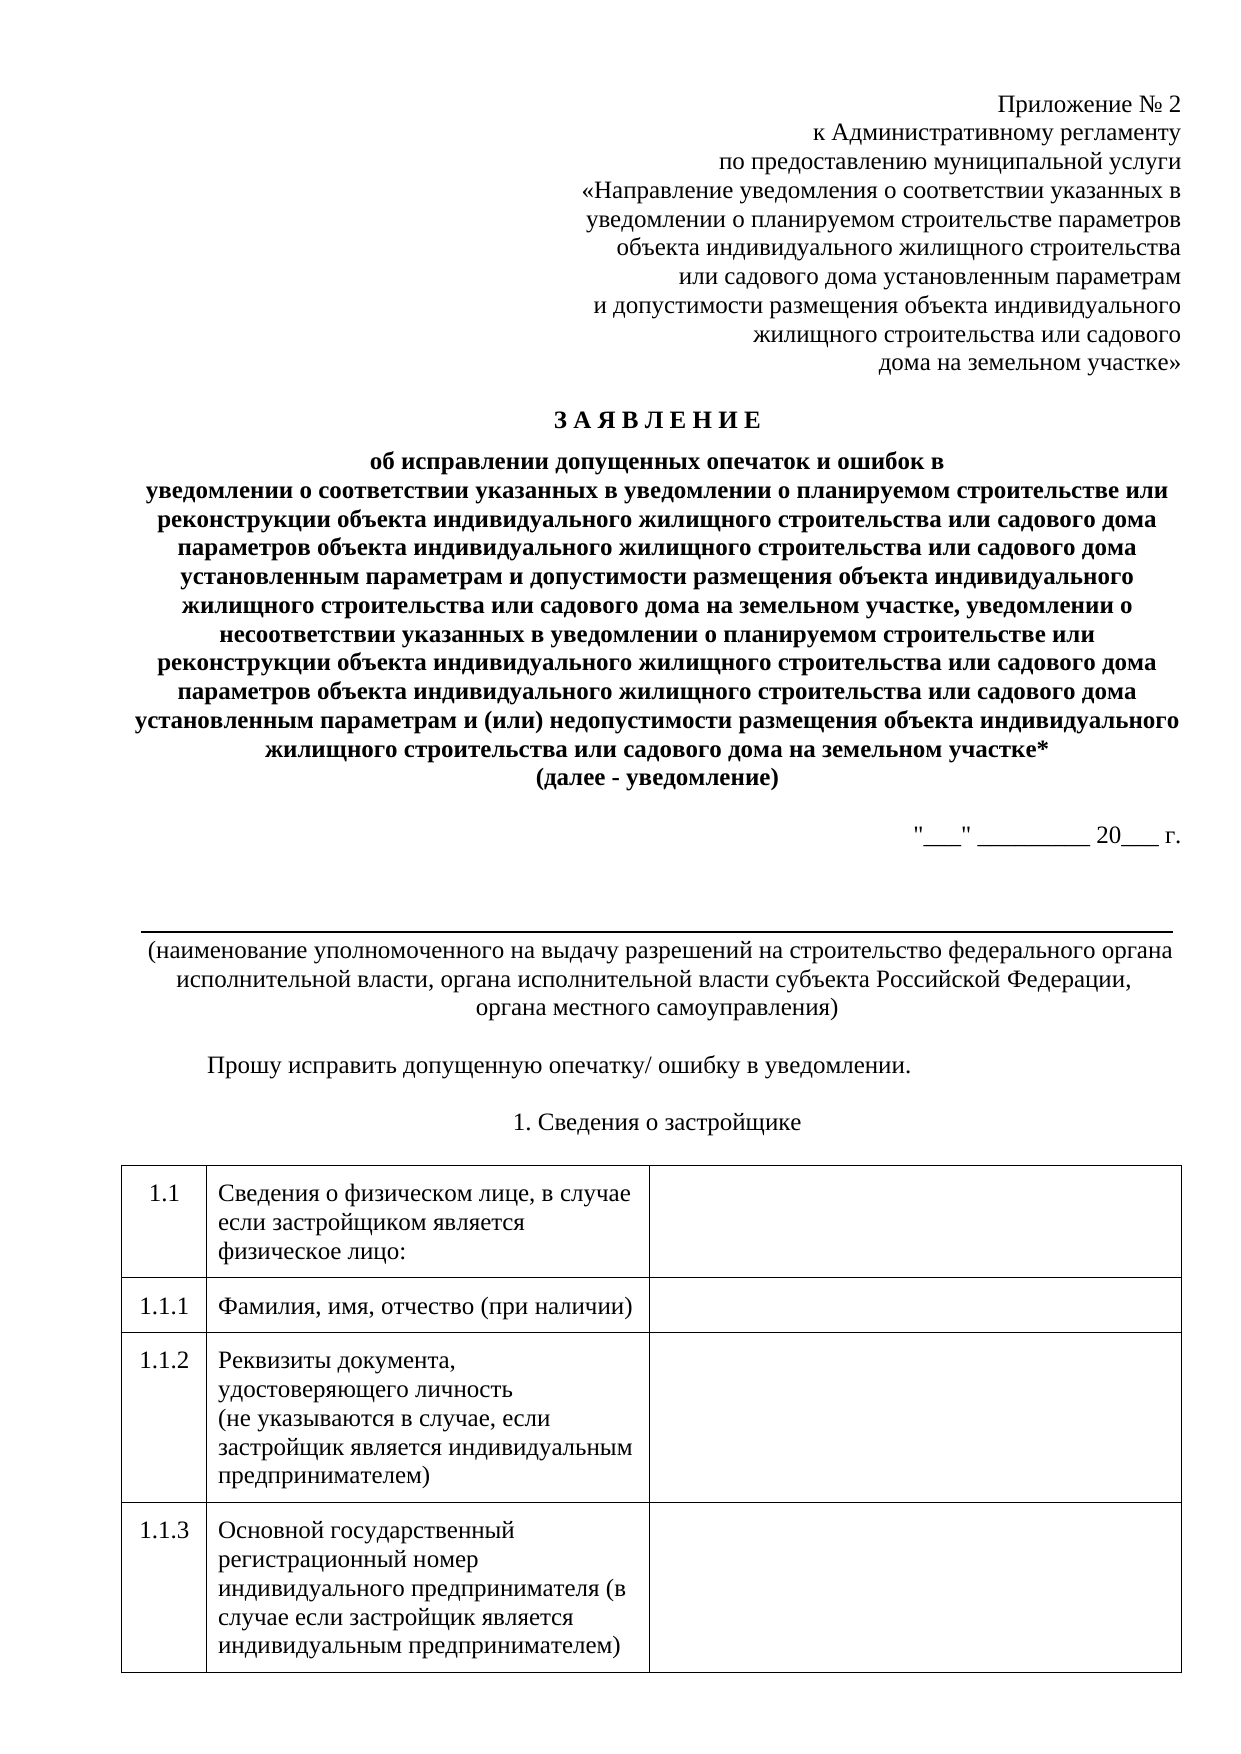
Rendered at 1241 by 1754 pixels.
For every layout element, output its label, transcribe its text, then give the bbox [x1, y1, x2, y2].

text дома на земельном участке» [133, 347, 1181, 376]
text несоответствии указанных в уведомлении о планируемом строительстве или реконструкции объекта индивидуального жилищного строительства или садового дома параметров объекта индивидуального жилищного строительства или садового дома установленным параметрам и (или) недопустимости размещения объекта индивидуального жилищного строительства или садового дома на земельном участке* [133, 619, 1181, 762]
text 1. Сведения о застройщике [133, 1107, 1181, 1136]
table_cell Основной государственный регистрационный номер индивидуального предпринимателя (в случае если застройщик является индивидуальным предпринимателем) [207, 1503, 649, 1672]
text и допустимости размещения объекта индивидуального [133, 290, 1181, 319]
text об исправлении допущенных опечаток и ошибок в [133, 446, 1181, 475]
text (далее - уведомление) [133, 762, 1181, 791]
table_cell Фамилия, имя, отчество (при наличии) [207, 1278, 649, 1332]
text З А Я В Л Е Н И Е [133, 405, 1181, 434]
text Прошу исправить допущенную опечатку/ ошибку в уведомлении. [133, 1050, 1181, 1079]
table_cell [650, 1278, 1181, 1332]
table_cell Реквизиты документа, удостоверяющего личность (не указываются в случае, если застройщик является индивидуальным предпринимателем) [207, 1333, 649, 1502]
text объекта индивидуального жилищного строительства [133, 232, 1181, 261]
table_cell 1.1.1 [122, 1278, 206, 1332]
text "___" _________ 20___ г. [133, 820, 1181, 849]
text (наименование уполномоченного на выдачу разрешений на строительство федерального органа исполнительной власти, органа исполнительной власти субъекта Российской Федерации, органа местного самоуправления) [133, 935, 1181, 1021]
table_cell [650, 1503, 1181, 1672]
table_header [650, 1166, 1181, 1277]
table_header Сведения о физическом лице, в случае если застройщиком является физическое лицо: [207, 1166, 649, 1277]
text по предоставлению муниципальной услуги «Направление уведомления о соответствии указанных в уведомлении о планируемом строительстве параметров [546, 146, 1181, 232]
table_cell [650, 1333, 1181, 1502]
table_header 1.1 [122, 1166, 206, 1277]
text уведомлении о соответствии указанных в уведомлении о планируемом строительстве или реконструкции объекта индивидуального жилищного строительства или садового дома параметров объекта индивидуального жилищного строительства или садового дома установленным параметрам и допустимости размещения объекта индивидуального жилищного строительства или садового дома на земельном участке, уведомлении о [133, 475, 1181, 619]
table_cell 1.1.2 [122, 1333, 206, 1502]
text Приложение № 2 [133, 89, 1181, 117]
text жилищного строительства или садового [133, 319, 1181, 347]
text к Административному регламенту [546, 117, 1181, 146]
table_cell 1.1.3 [122, 1503, 206, 1672]
text или садового дома установленным параметрам [133, 261, 1181, 290]
